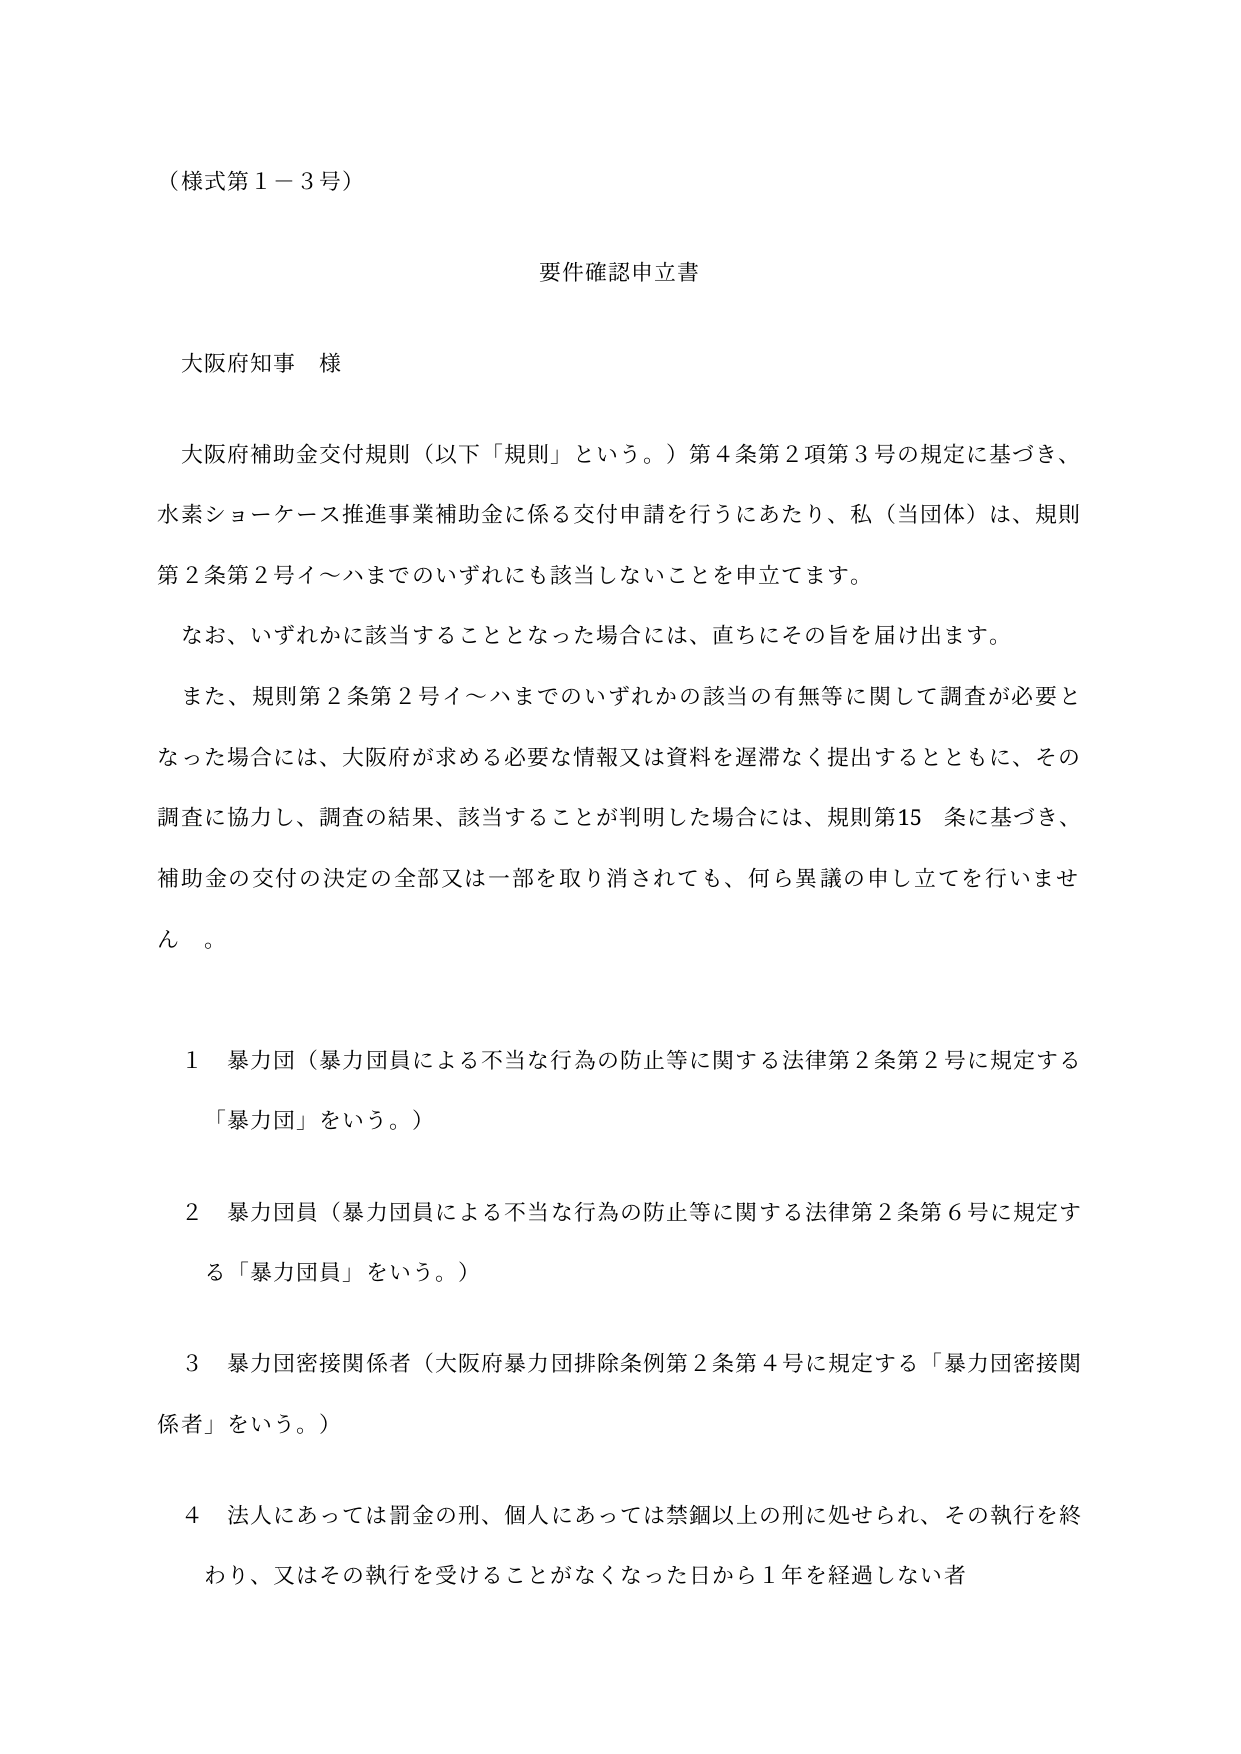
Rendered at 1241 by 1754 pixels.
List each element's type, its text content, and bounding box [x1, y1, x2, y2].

text また、規則第２条第２号イ～ハまでのいずれかの該当の有無等に関して調査が必要となった場合には、大阪府が求める必要な情報又は資料を遅滞なく提出するとともに、その調査に協力し、調査の結果、該当することが判明した場合には、規則第15条に基づき、補助金の交付の決定の全部又は一部を取り消されても、何ら異議の申し立てを行いません。 [158, 665, 1083, 968]
text ３ 暴力団密接関係者（大阪府暴力団排除条例第２条第４号に規定する「暴力団密接関係者」をいう。） [158, 1332, 1083, 1453]
text 大阪府補助金交付規則（以下「規則」という。）第４条第２項第３号の規定に基づき、水素ショーケース推進事業補助金に係る交付申請を行うにあたり、私（当団体）は、規則第２条第２号イ～ハまでのいずれにも該当しないことを申立てます。 [158, 422, 1083, 604]
text 要件確認申立書 [158, 240, 1083, 301]
text （様式第１－３号） [158, 149, 1083, 210]
text 大阪府知事 様 [158, 331, 1083, 392]
text ２ 暴力団員（暴力団員による不当な行為の防止等に関する法律第２条第６号に規定する「暴力団員」をいう。） [178, 1180, 1083, 1301]
text なお、いずれかに該当することとなった場合には、直ちにその旨を届け出ます。 [158, 604, 1083, 665]
text ４ 法人にあっては罰金の刑、個人にあっては禁錮以上の刑に処せられ、その執行を終わり、又はその執行を受けることがなくなった日から１年を経過しない者 [178, 1483, 1083, 1604]
text １ 暴力団（暴力団員による不当な行為の防止等に関する法律第２条第２号に規定する「暴力団」をいう。） [178, 1028, 1083, 1150]
